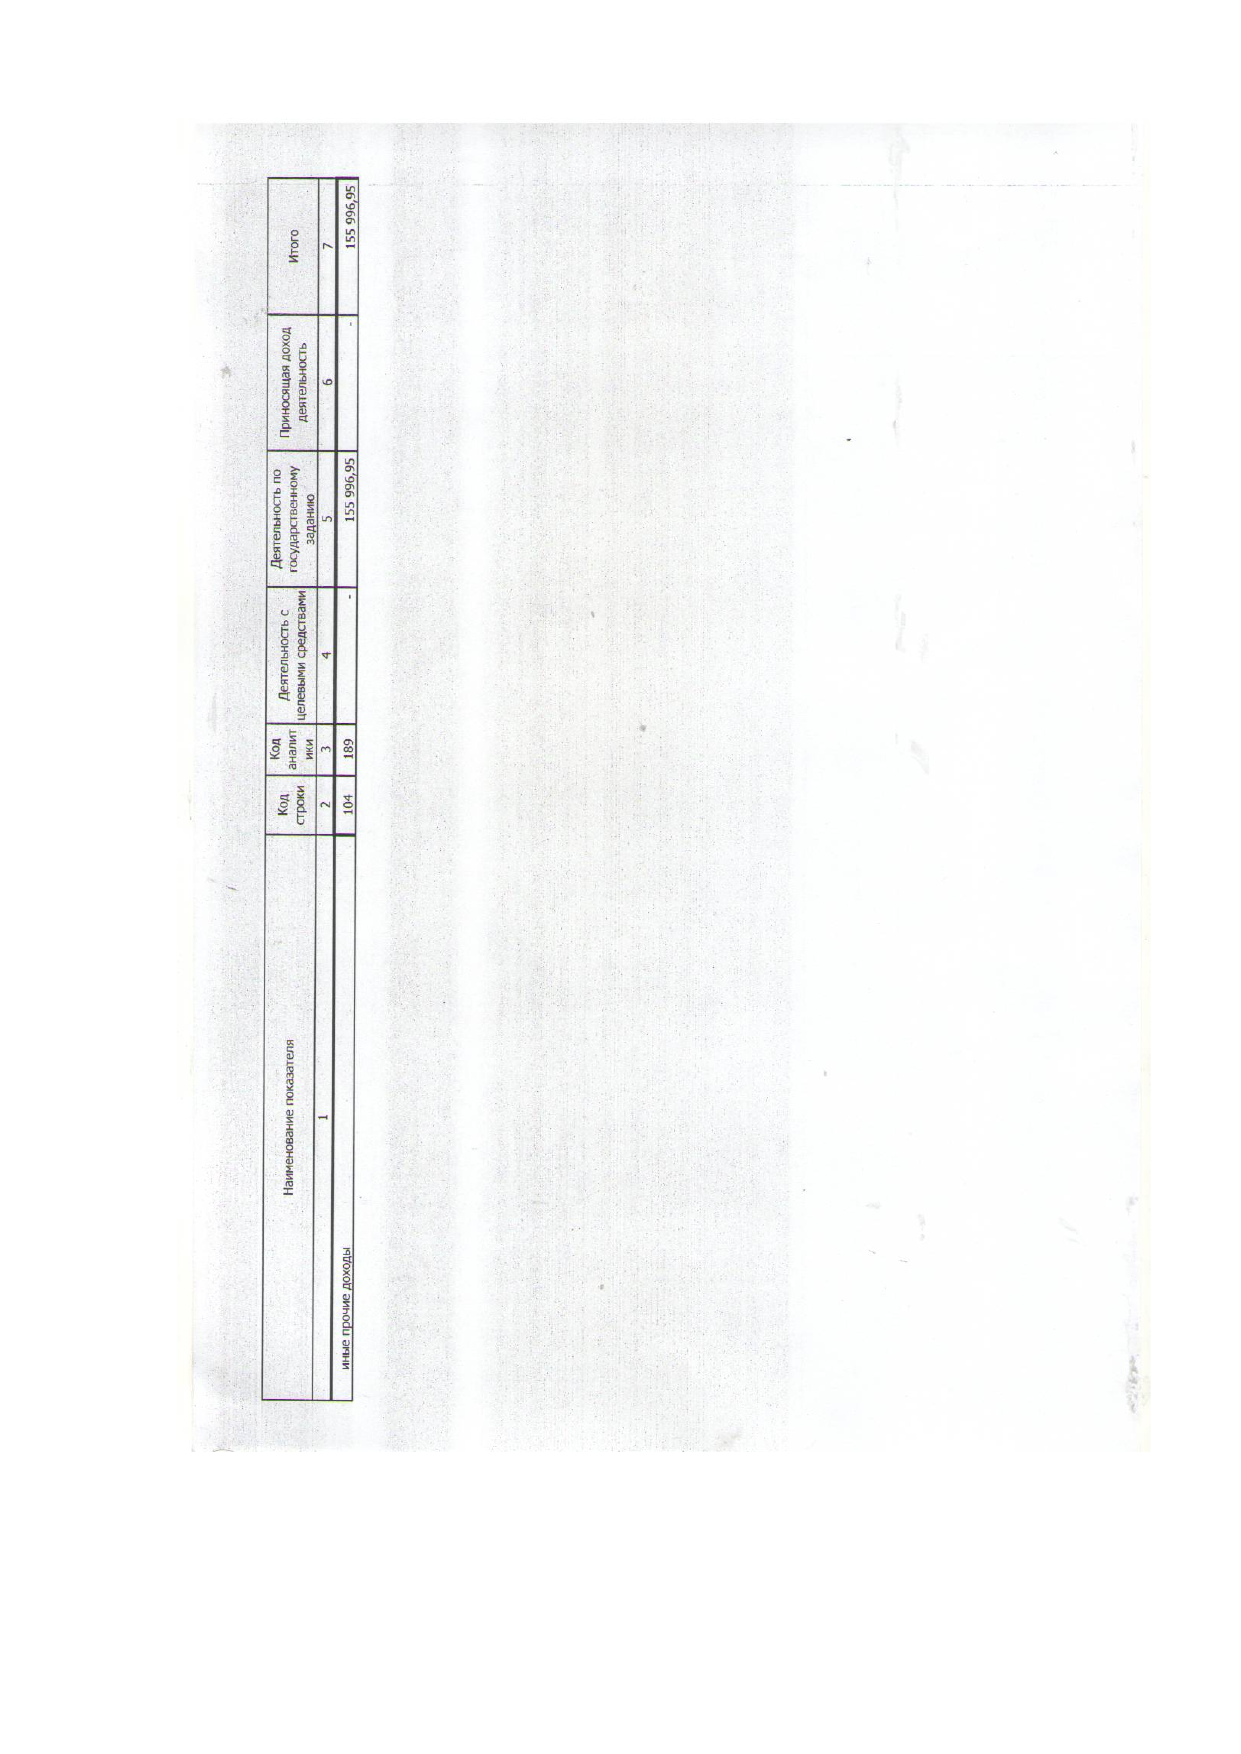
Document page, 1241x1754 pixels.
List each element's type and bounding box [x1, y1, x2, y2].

picture [177, 118, 1151, 1456]
